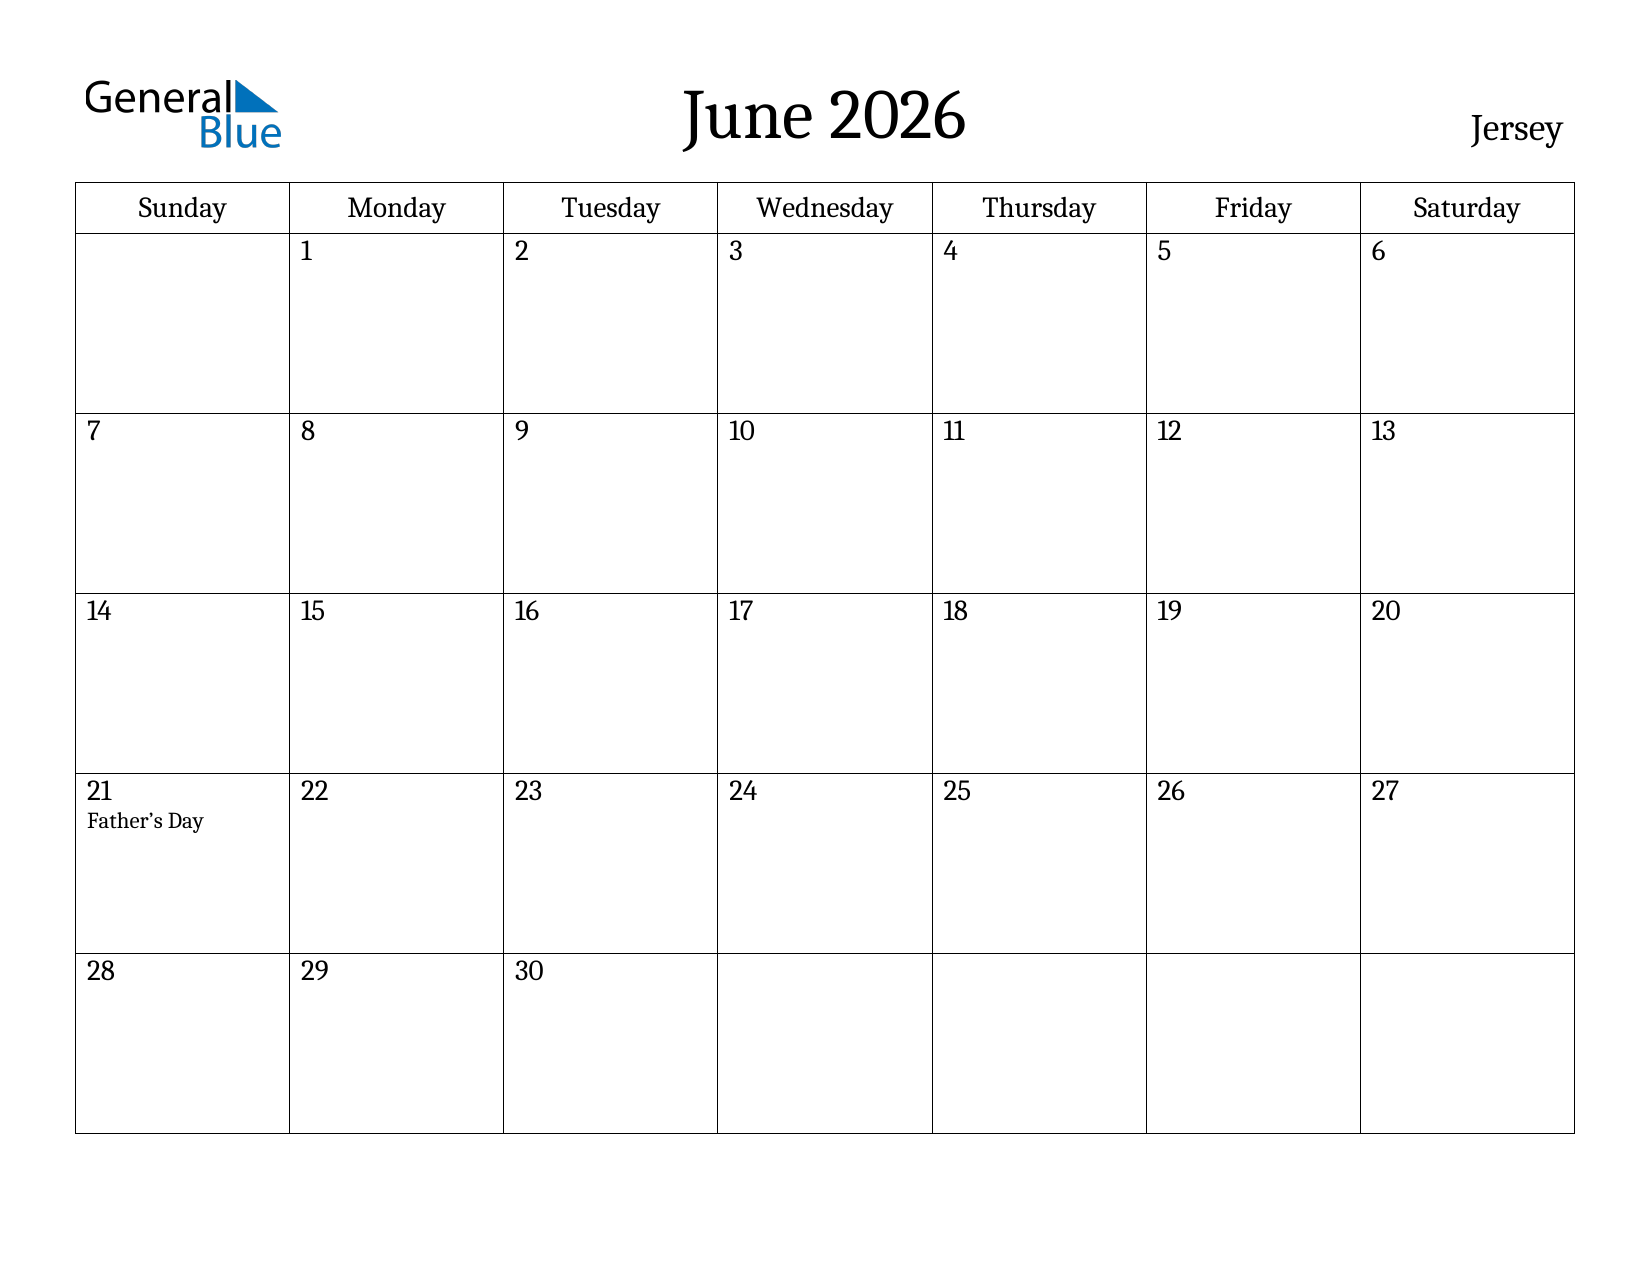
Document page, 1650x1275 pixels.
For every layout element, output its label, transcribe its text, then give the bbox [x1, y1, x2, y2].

table_cell 15 [290, 594, 503, 627]
picture [86, 80, 281, 148]
table_header Jersey [1146, 75, 1574, 182]
table_cell [290, 988, 503, 1133]
table_cell Monday [290, 183, 503, 233]
table_cell 28 [76, 954, 289, 987]
table_cell [1147, 627, 1360, 773]
table_cell 6 [1361, 234, 1574, 267]
table_cell 21 [76, 774, 289, 807]
table_cell Thursday [933, 183, 1146, 233]
table_cell 2 [504, 234, 717, 267]
table_cell Wednesday [718, 183, 932, 233]
table_cell 23 [504, 774, 717, 807]
table_cell 11 [933, 414, 1146, 447]
table_cell [1361, 448, 1574, 593]
table_cell [504, 808, 717, 953]
table_cell 3 [718, 234, 932, 267]
table_cell [290, 267, 503, 413]
table_cell 17 [718, 594, 932, 627]
table_cell [1361, 954, 1574, 987]
table_cell 4 [933, 234, 1146, 267]
table_cell 16 [504, 594, 717, 627]
table_cell [1147, 267, 1360, 413]
table_cell [933, 267, 1146, 413]
table_cell Sunday [76, 183, 289, 233]
table_cell 7 [76, 414, 289, 447]
table_cell [718, 808, 932, 953]
table_cell [1147, 954, 1360, 987]
table_cell [718, 448, 932, 593]
table_cell 29 [290, 954, 503, 987]
table_cell 30 [504, 954, 717, 987]
table_cell [718, 988, 932, 1133]
table_cell [504, 627, 717, 773]
table_cell [718, 627, 932, 773]
table_cell 22 [290, 774, 503, 807]
table_cell [933, 988, 1146, 1133]
table_header June 2026 [504, 75, 1146, 182]
table_cell 10 [718, 414, 932, 447]
table_cell [1147, 988, 1360, 1133]
table_header [76, 75, 503, 182]
table_cell [76, 448, 289, 593]
table_cell [933, 954, 1146, 987]
table_cell 9 [504, 414, 717, 447]
table_cell 18 [933, 594, 1146, 627]
table_cell [504, 267, 717, 413]
table_cell [718, 954, 932, 987]
table_cell [1361, 627, 1574, 773]
table_cell [76, 234, 289, 267]
table_cell [933, 448, 1146, 593]
table_cell [1147, 448, 1360, 593]
table_cell [290, 808, 503, 953]
table_cell 20 [1361, 594, 1574, 627]
table_cell [76, 627, 289, 773]
table_cell 26 [1147, 774, 1360, 807]
table_cell [1147, 808, 1360, 953]
table_cell [718, 267, 932, 413]
table_cell [933, 627, 1146, 773]
table_cell Friday [1147, 183, 1360, 233]
table_cell 1 [290, 234, 503, 267]
table_cell [290, 627, 503, 773]
table_cell Saturday [1361, 183, 1574, 233]
table_cell [1361, 988, 1574, 1133]
table_cell [1361, 808, 1574, 953]
table_cell 27 [1361, 774, 1574, 807]
table_cell [76, 988, 289, 1133]
table_cell 12 [1147, 414, 1360, 447]
table_cell [504, 448, 717, 593]
table_cell Father’s Day [76, 808, 289, 953]
table_cell 8 [290, 414, 503, 447]
table_cell 13 [1361, 414, 1574, 447]
table_cell Tuesday [504, 183, 717, 233]
table_cell 24 [718, 774, 932, 807]
table_cell [933, 808, 1146, 953]
table_cell [76, 267, 289, 413]
table_cell 5 [1147, 234, 1360, 267]
table_cell [1361, 267, 1574, 413]
table_cell 25 [933, 774, 1146, 807]
table_cell 19 [1147, 594, 1360, 627]
table_cell [504, 988, 717, 1133]
table_cell [290, 448, 503, 593]
table_cell 14 [76, 594, 289, 627]
